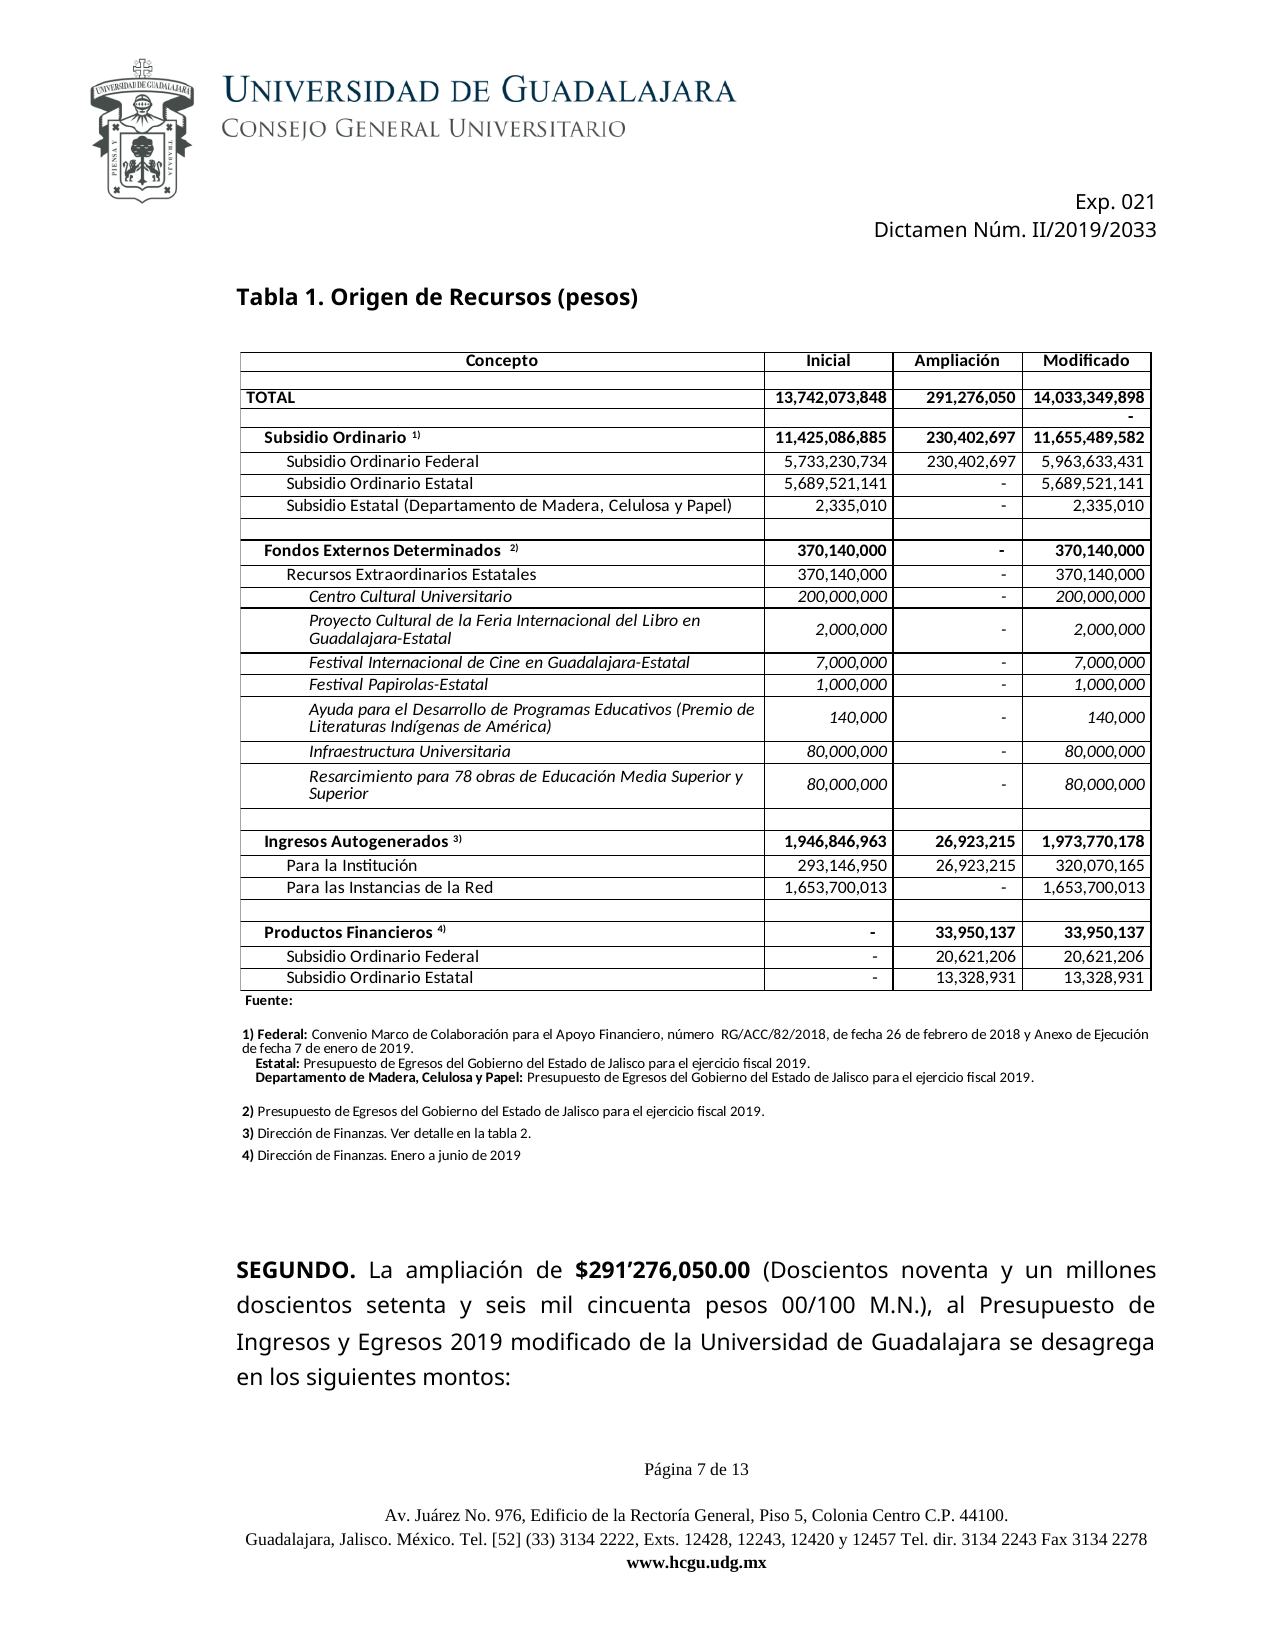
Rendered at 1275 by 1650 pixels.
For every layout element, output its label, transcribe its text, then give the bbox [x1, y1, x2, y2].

picture [2, 0, 1275, 264]
text Tabla 1. Origen de Recursos (pesos) [236, 281, 1157, 312]
text SEGUNDO. La ampliación de $291’276,050.00 (Doscientos noventa y un millones doscientos setenta y seis mil cincuenta pesos 00/100 M.N.), al Presupuesto de Ingresos y Egresos 2019 modificado de la Universidad de Guadalajara se desagrega en los siguientes montos: [236, 1253, 1157, 1393]
